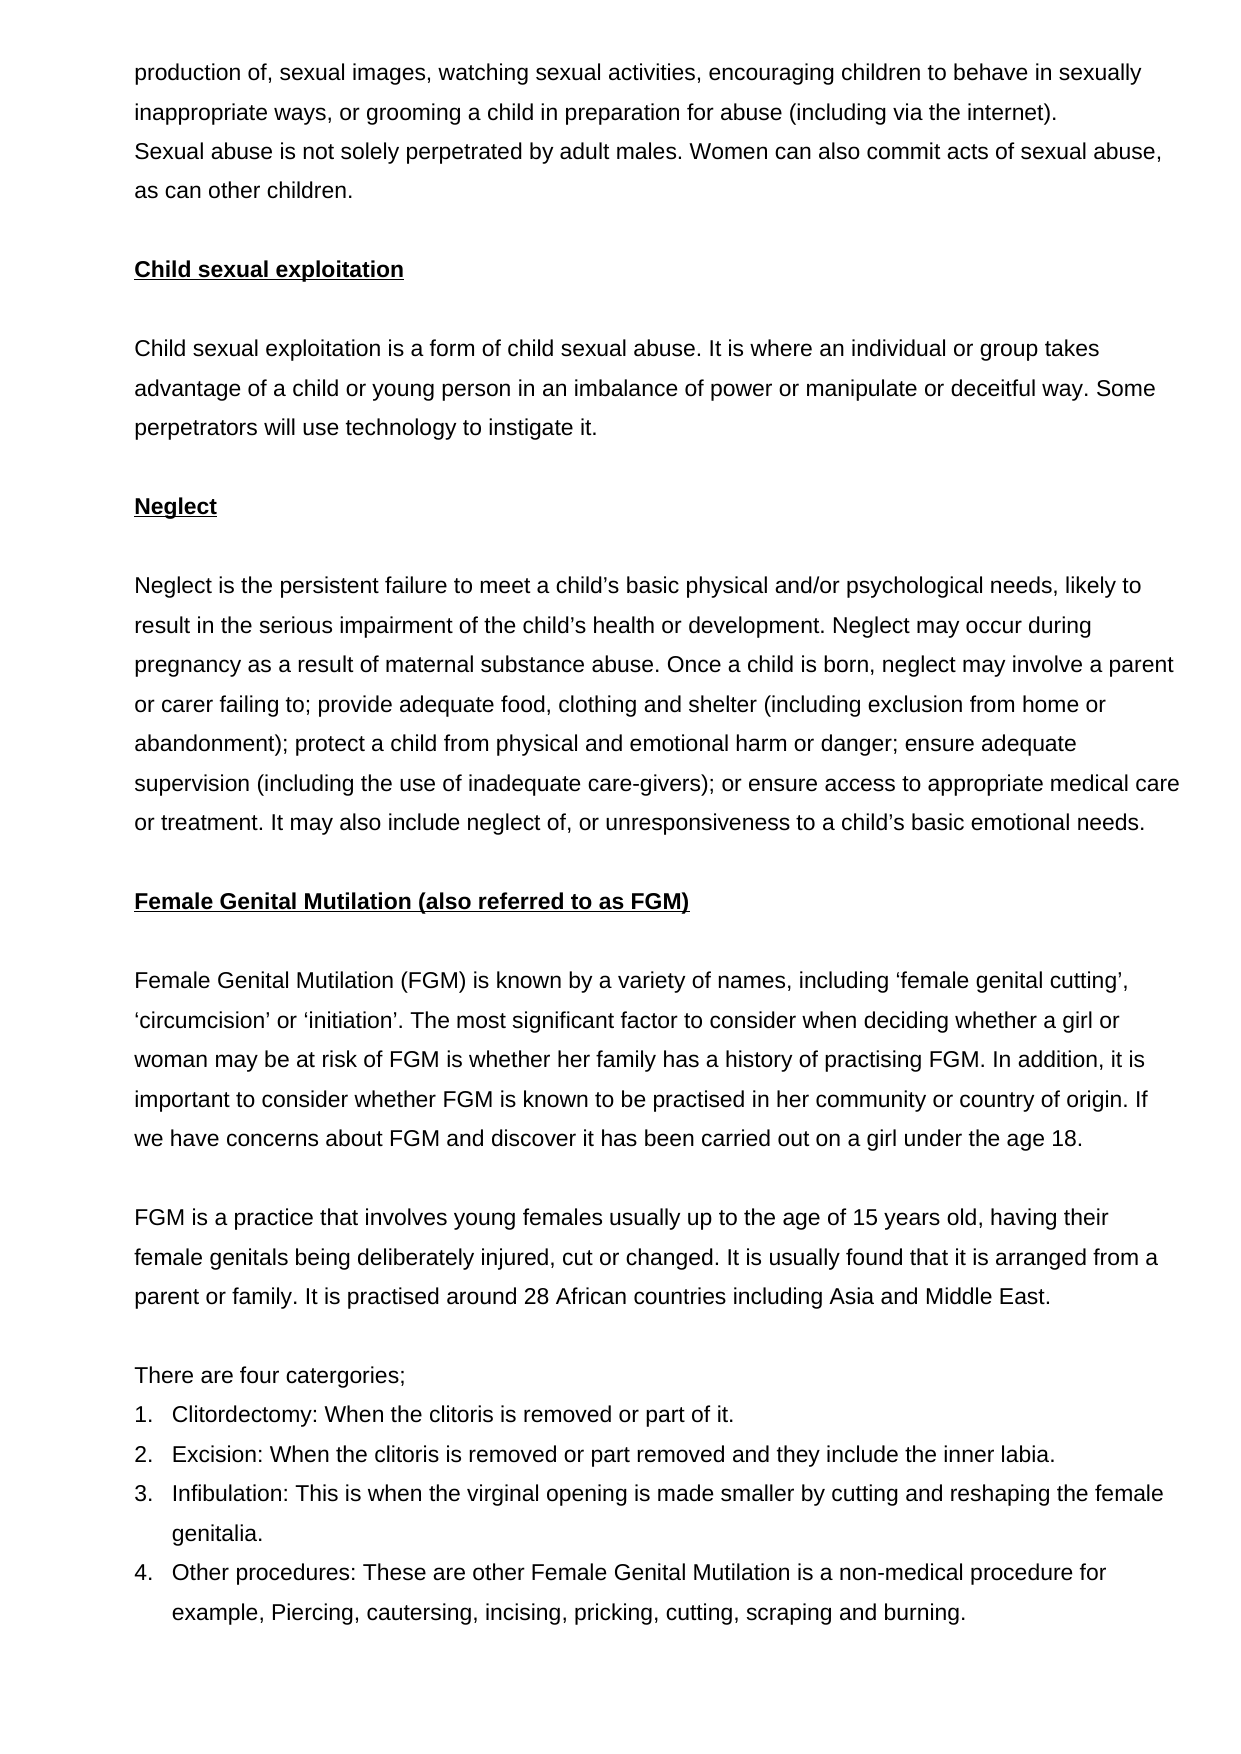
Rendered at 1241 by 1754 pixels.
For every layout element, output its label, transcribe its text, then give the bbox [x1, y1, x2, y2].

text Neglect [134, 493, 1181, 520]
text There are four catergories; [134, 1362, 1181, 1388]
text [134, 59, 1181, 125]
list Infibulation: This is when the virginal opening is made smaller by cutting and reshaping the female genitalia. [134, 1480, 1181, 1546]
text Female Genital Mutilation (FGM) is known by a variety of names, including ‘female genital cutting’, ‘circumcision’ or ‘initiation’. The most significant factor to consider when deciding whether a girl or woman may be at risk of FGM is whether her family has a history of practising FGM. In addition, it is important to consider whether FGM is known to be practised in her community or country of origin. If we have concerns about FGM and discover it has been carried out on a girl under the age 18. [134, 967, 1181, 1151]
text Neglect is the persistent failure to meet a child’s basic physical and/or psychological needs, likely to result in the serious impairment of the child’s health or development. Neglect may occur during pregnancy as a result of maternal substance abuse. Once a child is born, neglect may involve a parent or carer failing to; provide adequate food, clothing and shelter (including exclusion from home or abandonment); protect a child from physical and emotional harm or danger; ensure adequate supervision (including the use of inadequate care-givers); or ensure access to appropriate medical care or treatment. It may also include neglect of, or unresponsiveness to a child’s basic emotional needs. [134, 572, 1181, 836]
text Child sexual exploitation [134, 256, 1181, 283]
text Child sexual exploitation is a form of child sexual abuse. It is where an individual or group takes advantage of a child or young person in an imbalance of power or manipulate or deceitful way. Some perpetrators will use technology to instigate it. [134, 335, 1181, 441]
list Clitordectomy: When the clitoris is removed or part of it. [134, 1401, 1181, 1428]
text FGM is a practice that involves young females usually up to the age of 15 years old, having their female genitals being deliberately injured, cut or changed. It is usually found that it is arranged from a parent or family. It is practised around 28 African countries including Asia and Middle East. [134, 1204, 1181, 1309]
text Sexual abuse is not solely perpetrated by adult males. Women can also commit acts of sexual abuse, as can other children. [134, 138, 1181, 204]
text Female Genital Mutilation (also referred to as FGM) [134, 888, 1181, 914]
list Excision: When the clitoris is removed or part removed and they include the inner labia. [134, 1441, 1181, 1467]
list Other procedures: These are other Female Genital Mutilation is a non-medical procedure for example, Piercing, cautersing, incising, pricking, cutting, scraping and burning. [134, 1559, 1181, 1625]
